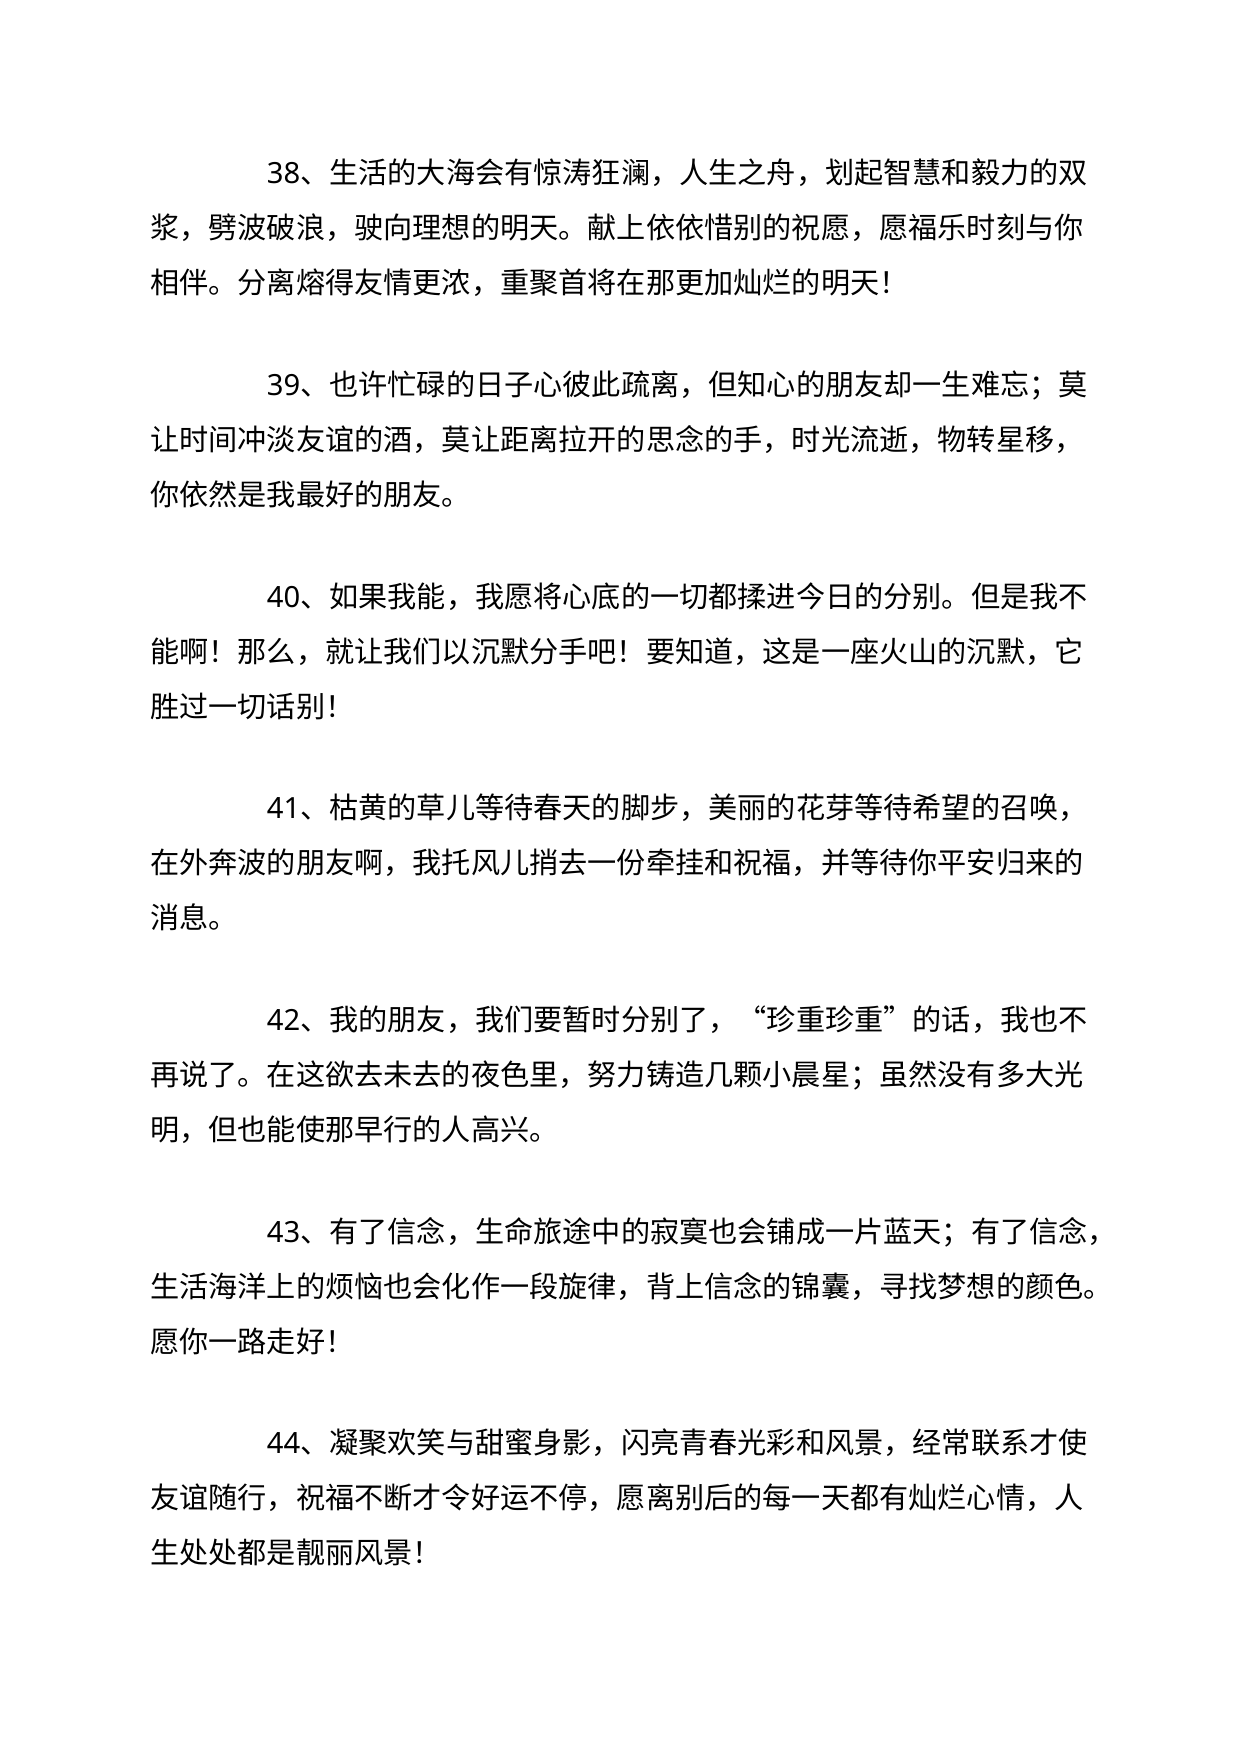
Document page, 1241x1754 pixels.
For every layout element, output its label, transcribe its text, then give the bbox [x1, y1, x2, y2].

text 42、我的朋友，我们要暂时分别了，“珍重珍重”的话，我也不再说了。在这欲去未去的夜色里，努力铸造几颗小晨星；虽然没有多大光明，但也能使那早行的人高兴。 [150, 997, 1090, 1149]
text 38、生活的大海会有惊涛狂澜，人生之舟，划起智慧和毅力的双浆，劈波破浪，驶向理想的明天。献上依依惜别的祝愿，愿福乐时刻与你相伴。分离熔得友情更浓，重聚首将在那更加灿烂的明天！ [150, 150, 1090, 302]
text 40、如果我能，我愿将心底的一切都揉进今日的分别。但是我不能啊！那么，就让我们以沉默分手吧！要知道，这是一座火山的沉默，它胜过一切话别！ [150, 573, 1090, 726]
text 41、枯黄的草儿等待春天的脚步，美丽的花芽等待希望的召唤，在外奔波的朋友啊，我托风儿捎去一份牵挂和祝福，并等待你平安归来的消息。 [150, 785, 1090, 937]
text 44、凝聚欢笑与甜蜜身影，闪亮青春光彩和风景，经常联系才使友谊随行，祝福不断才令好运不停，愿离别后的每一天都有灿烂心情，人生处处都是靓丽风景！ [150, 1420, 1090, 1572]
text 39、也许忙碌的日子心彼此疏离，但知心的朋友却一生难忘；莫让时间冲淡友谊的酒，莫让距离拉开的思念的手，时光流逝，物转星移，你依然是我最好的朋友。 [150, 362, 1090, 514]
text 43、有了信念，生命旅途中的寂寞也会铺成一片蓝天；有了信念，生活海洋上的烦恼也会化作一段旋律，背上信念的锦囊，寻找梦想的颜色。愿你一路走好！ [150, 1208, 1090, 1361]
